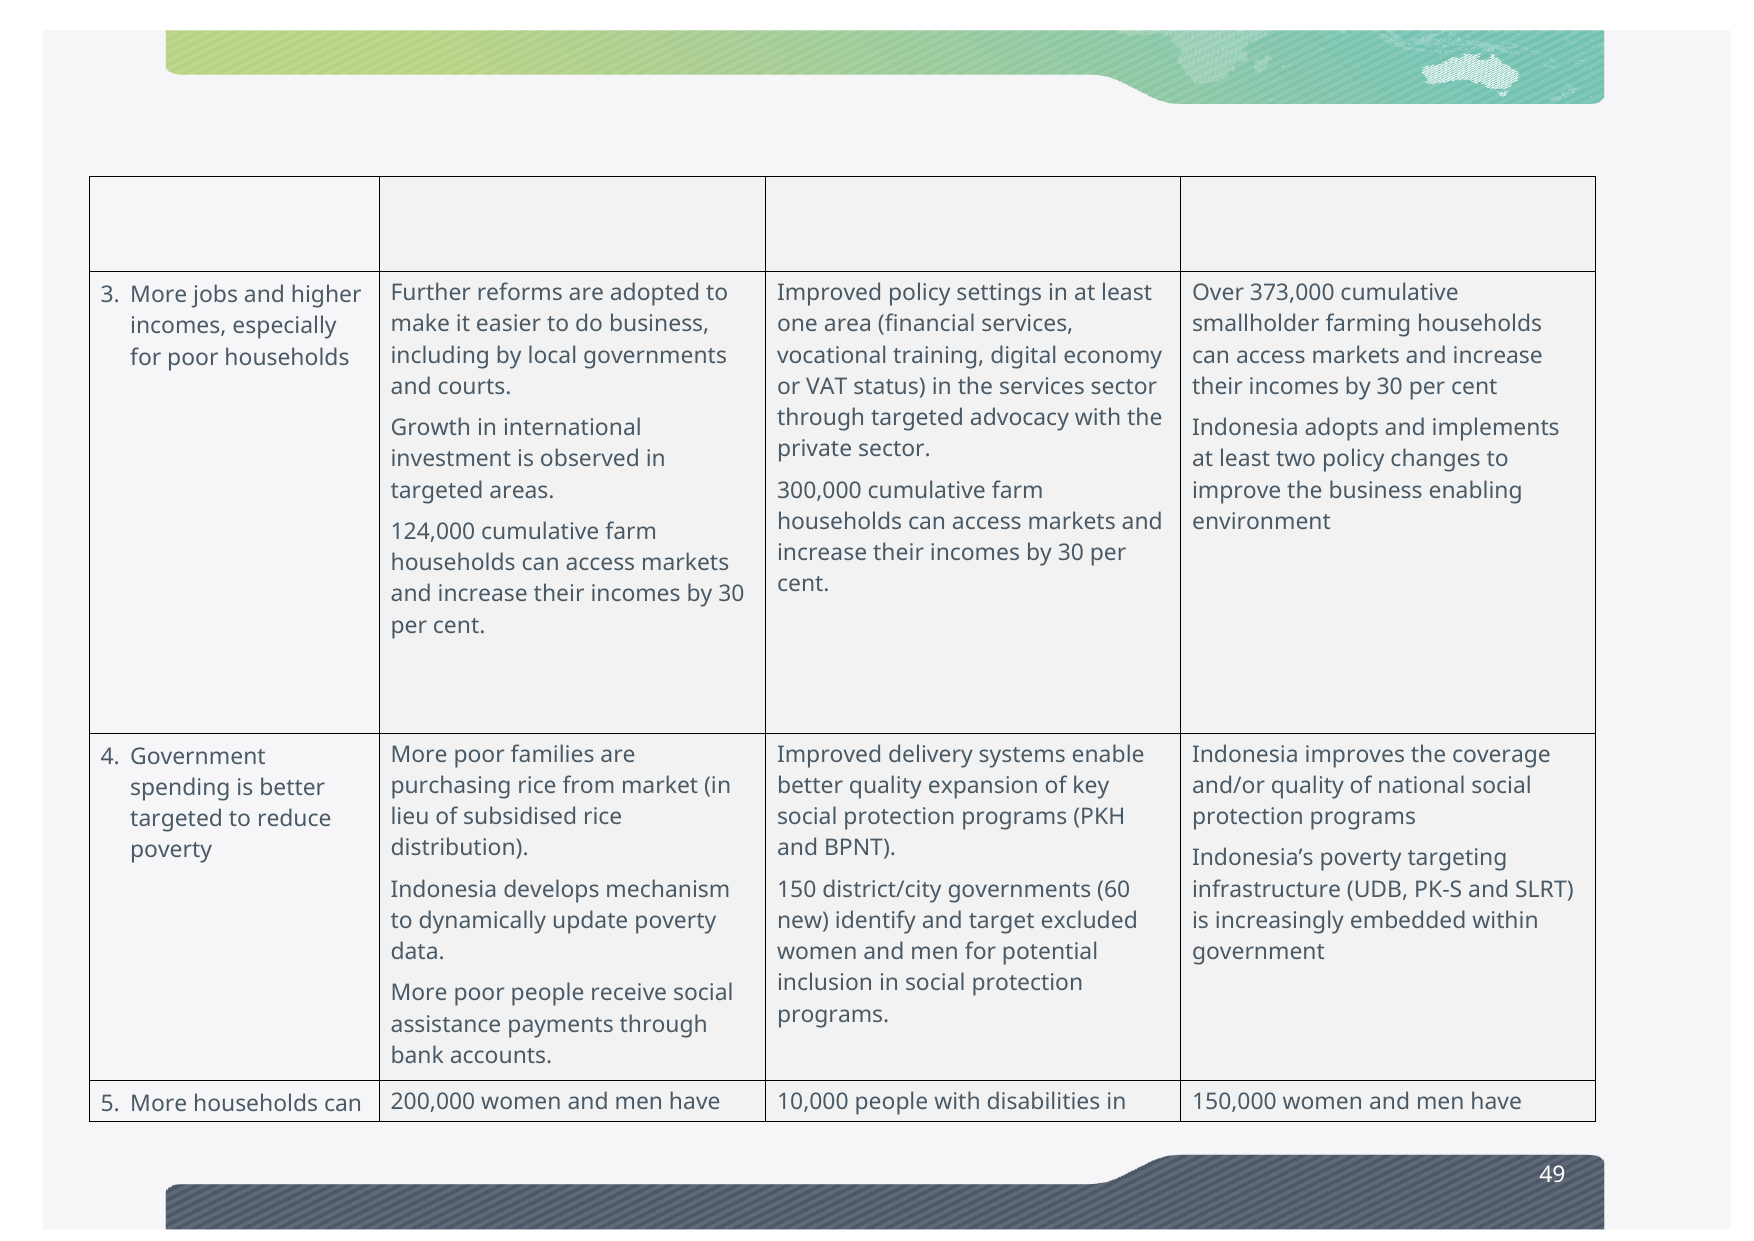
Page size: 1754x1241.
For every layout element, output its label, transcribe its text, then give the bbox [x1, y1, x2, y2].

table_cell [90, 177, 379, 271]
table_cell More jobs and higher incomes, especially for poor households [90, 272, 379, 732]
table_cell More poor families are purchasing rice from market (in lieu of subsidised rice distribution). Indonesia develops mechanism to dynamically update poverty data. More poor people receive social assistance payments through bank accounts. [380, 734, 765, 1080]
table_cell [90, 1081, 379, 1121]
table_cell Over 373,000 cumulative smallholder farming households can access markets and increase their incomes by 30 per cent Indonesia adopts and implements at least two policy changes to improve the business enabling environment [1181, 272, 1595, 732]
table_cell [1181, 1081, 1595, 1121]
table_cell Further reforms are adopted to make it easier to do business, including by local governments and courts. Growth in international investment is observed in targeted areas. 124,000 cumulative farm households can access markets and increase their incomes by 30 per cent. [380, 272, 765, 732]
table_cell Government spending is better targeted to reduce poverty [90, 734, 379, 1080]
table_cell Improved policy settings in at least one area (financial services, vocational training, digital economy or VAT status) in the services sector through targeted advocacy with the private sector. 300,000 cumulative farm households can access markets and increase their incomes by 30 per cent. [766, 272, 1180, 732]
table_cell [1181, 177, 1595, 271]
table_cell Indonesia improves the coverage and/or quality of national social protection programs Indonesia’s poverty targeting infrastructure (UDB, PK-S and SLRT) is increasingly embedded within government [1181, 734, 1595, 1080]
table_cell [766, 177, 1180, 271]
picture [1, 9, 1754, 1241]
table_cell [380, 177, 765, 271]
table_cell Improved delivery systems enable better quality expansion of key social protection programs (PKH and BPNT). 150 district/city governments (60 new) identify and target excluded women and men for potential inclusion in social protection programs. [766, 734, 1180, 1080]
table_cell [766, 1081, 1180, 1121]
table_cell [380, 1081, 765, 1121]
